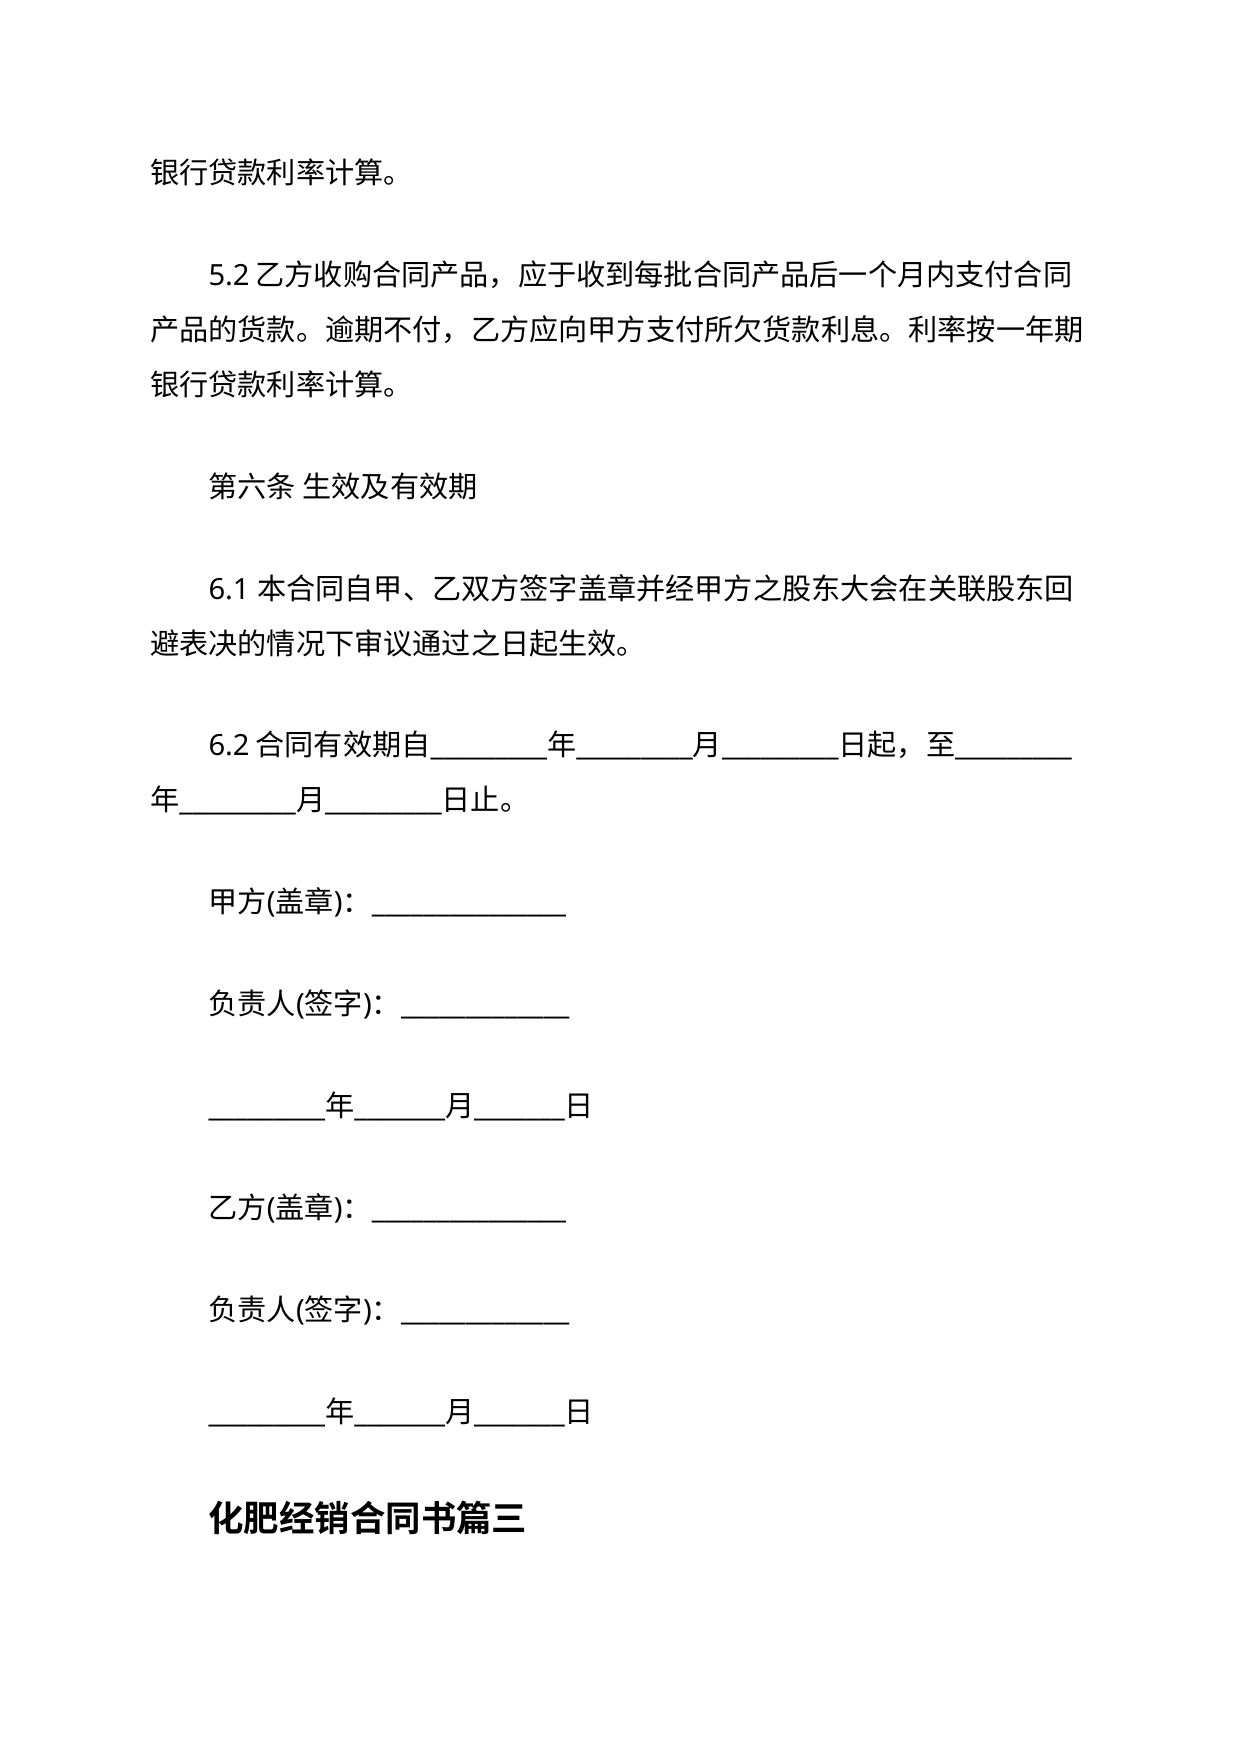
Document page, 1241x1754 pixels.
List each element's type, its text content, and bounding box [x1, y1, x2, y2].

text _________年_______月_______日 [150, 1389, 1090, 1431]
text 负责人(签字)：_____________ [150, 981, 1090, 1023]
text 6.2合同有效期自_________年_________月_________日起，至_________年_________月_________日止。 [150, 722, 1090, 819]
text 6.1 本合同自甲、乙双方签字盖章并经甲方之股东大会在关联股东回避表决的情况下审议通过之日起生效。 [150, 565, 1090, 662]
text 第六条 生效及有效期 [150, 463, 1090, 506]
text 化肥经销合同书篇三 [150, 1491, 1090, 1542]
text _________年_______月_______日 [150, 1083, 1090, 1125]
text 5.2乙方收购合同产品，应于收到每批合同产品后一个月内支付合同产品的货款。逾期不付，乙方应向甲方支付所欠货款利息。利率按一年期银行贷款利率计算。 [150, 252, 1090, 404]
text 甲方(盖章)：_______________ [150, 879, 1090, 921]
text 负责人(签字)：_____________ [150, 1287, 1090, 1329]
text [150, 150, 1090, 192]
text 乙方(盖章)：_______________ [150, 1185, 1090, 1227]
